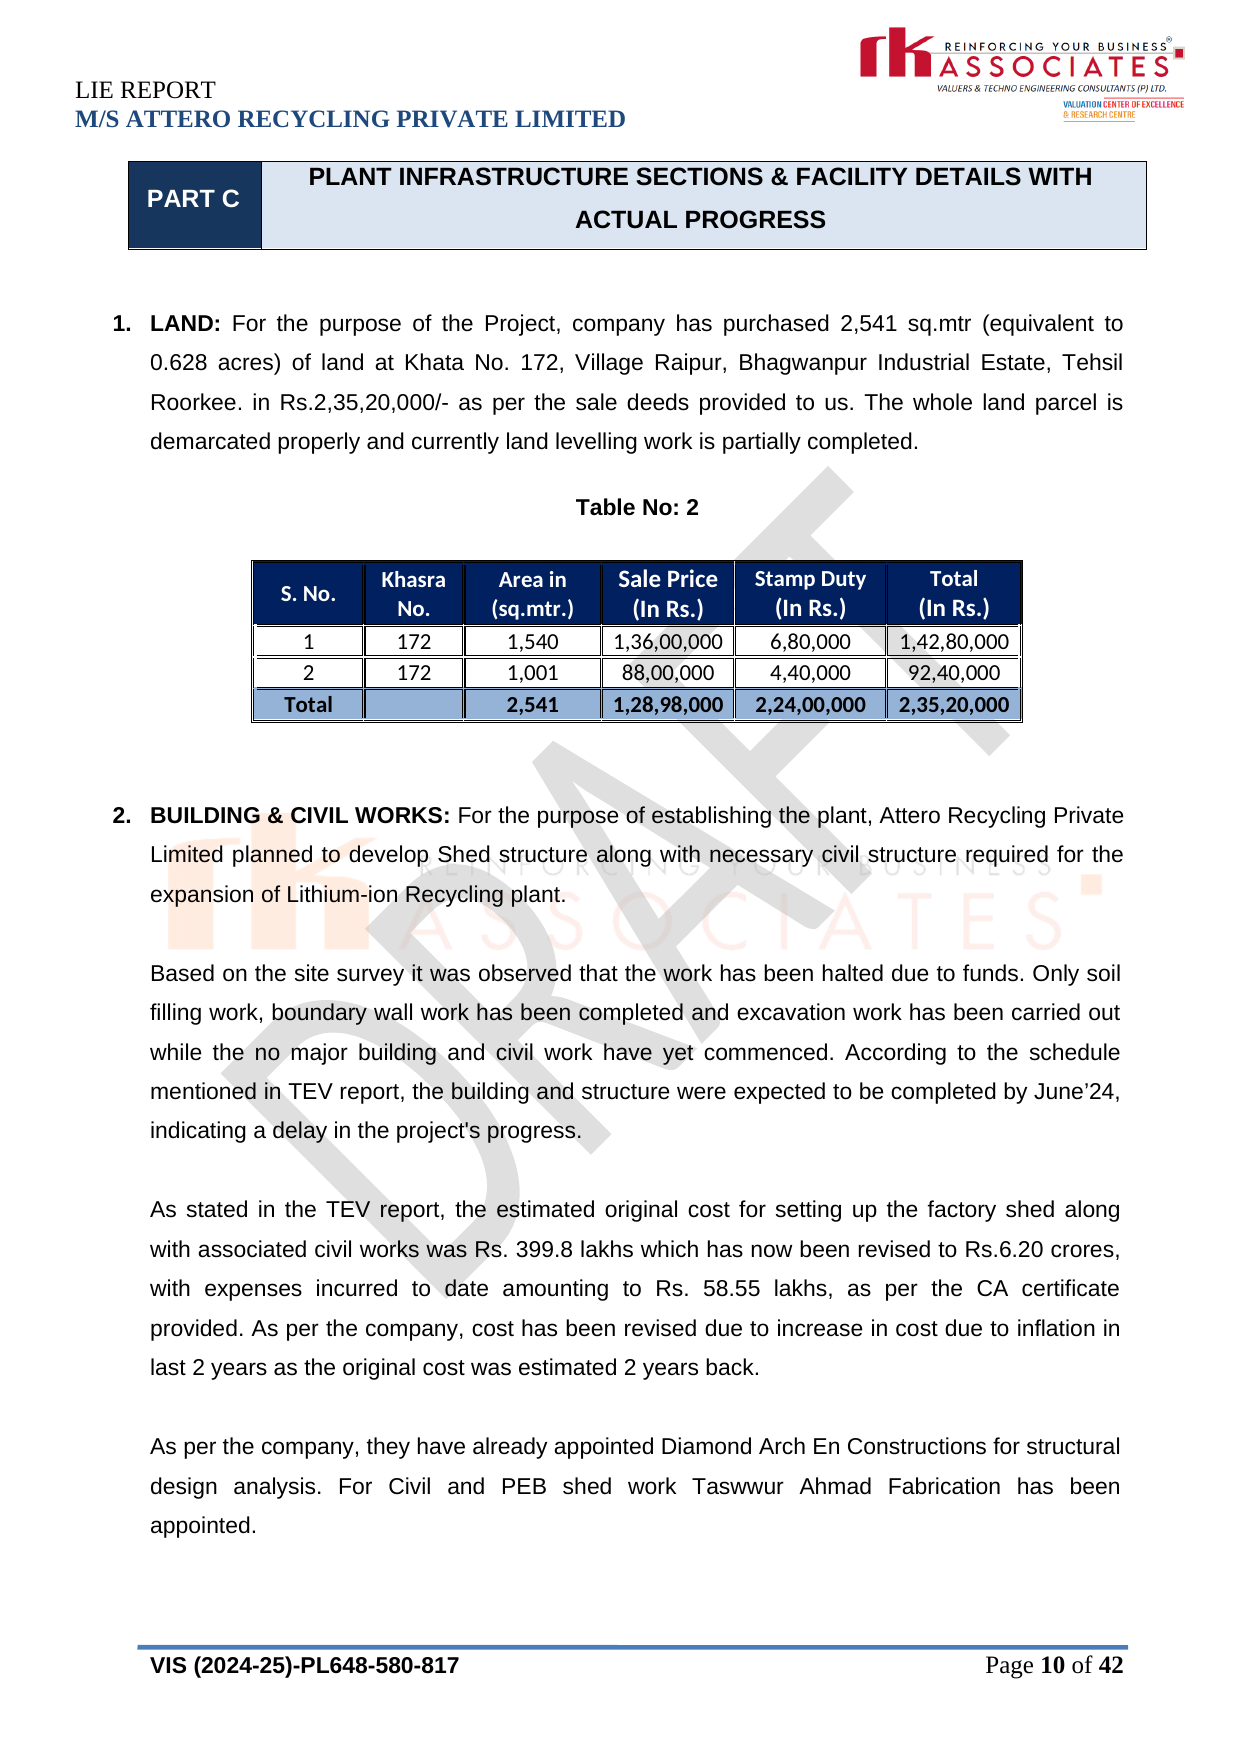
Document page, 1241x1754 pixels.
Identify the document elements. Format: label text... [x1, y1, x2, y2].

table_cell 6,80,000 [736, 627, 885, 655]
table_header S. No. [253, 561, 364, 624]
table_cell 4,40,000 [736, 659, 885, 687]
table_cell 88,00,000 [603, 659, 733, 687]
table_cell 172 [366, 659, 462, 687]
text Based on the site survey it was observed that the work has been halted due to funds. Only soil filling work, boundary wall work has been completed and excavation work has been carried out while the no major building and civil work have yet commenced. According to the schedule mentioned in TEV report, the building and structure were expected to be completed by June’24, indicating a delay in the project's progress. [150, 959, 1122, 1144]
table_header Sale Price (In Rs.) [601, 563, 734, 624]
table_cell 1,540 [466, 627, 600, 655]
table_cell [364, 687, 464, 719]
table_cell 92,40,000 [886, 655, 1022, 687]
table_header Khasra No. [364, 561, 464, 624]
table_cell 2,35,20,000 [886, 687, 1020, 719]
table_cell 1,001 [466, 659, 600, 687]
table_header PART C [129, 162, 261, 248]
table_header PLANT INFRASTRUCTURE SECTIONS & FACILITY DETAILS WITH ACTUAL PROGRESS [262, 162, 1146, 248]
table_header Stamp Duty (In Rs.) [735, 563, 886, 624]
table_cell 172 [366, 627, 462, 655]
table_cell 2 [253, 655, 364, 687]
table_cell 1 [253, 624, 364, 655]
list BUILDING & CIVIL WORKS: For the purpose of establishing the plant, Attero Recycling Private Limited planned to develop Shed structure along with necessary civil structure required for the expansion of Lithium-ion Recycling plant. [112, 802, 1125, 907]
text Table No: 2 [150, 494, 1125, 521]
picture [854, 19, 1188, 125]
table_header Total (In Rs.) [886, 563, 1020, 624]
table_cell 2,24,00,000 [735, 690, 886, 719]
table_cell 1,36,00,000 [603, 627, 733, 655]
text As stated in the TEV report, the estimated original cost for setting up the factory shed along with associated civil works was Rs. 399.8 lakhs which has now been revised to Rs.6.20 crores, with expenses incurred to date amounting to Rs. 58.55 lakhs, as per the CA certificate provided. As per the company, cost has been revised due to increase in cost due to inflation in last 2 years as the original cost was estimated 2 years back. [150, 1196, 1122, 1381]
list LAND: For the purpose of the Project, company has purchased 2,541 sq.mtr (equivalent to 0.628 acres) of land at Khata No. 172, Village Raipur, Bhagwanpur Industrial Estate, Tehsil Roorkee. in Rs.2,35,20,000/- as per the sale deeds provided to us. The whole land parcel is demarcated properly and currently land levelling work is partially completed. [112, 310, 1125, 455]
table_cell 2,541 [464, 690, 601, 719]
table_cell 1,28,98,000 [601, 690, 734, 719]
text As per the company, they have already appointed Diamond Arch En Constructions for structural design analysis. For Civil and PEB shed work Taswwur Ahmad Fabrication has been appointed. [150, 1433, 1122, 1538]
table_cell 1,42,80,000 [886, 624, 1022, 655]
table_header Area in (sq.mtr.) [464, 563, 601, 624]
table_cell Total [254, 687, 364, 719]
